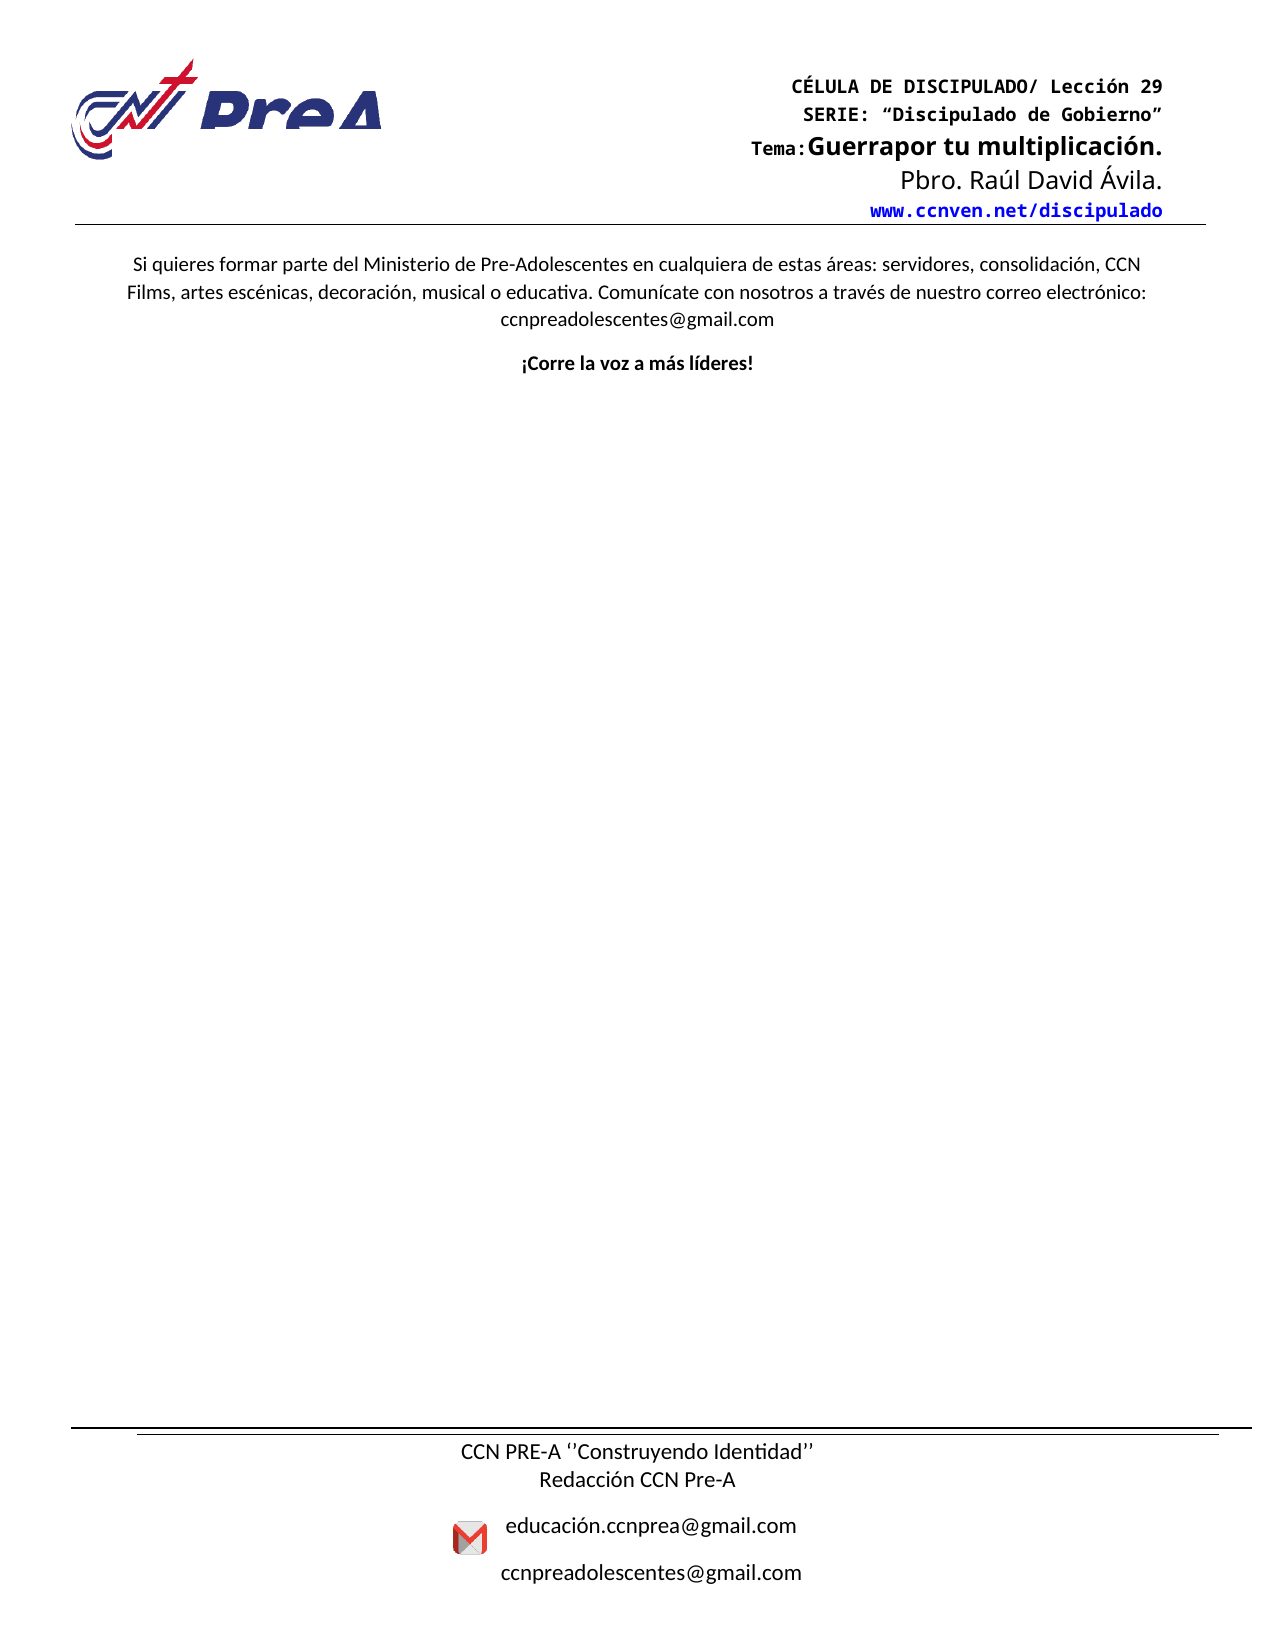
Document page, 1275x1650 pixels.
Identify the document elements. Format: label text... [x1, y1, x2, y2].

text Si quieres formar parte del Ministerio de Pre-Adolescentes en cualquiera de estas áreas: servidores, consolidación, CCN Films, artes escénicas, decoración, musical o educativa. Comunícate con nosotros a través de nuestro correo electrónico: ccnpreadolescentes@gmail.com [112, 252, 1162, 332]
picture [449, 1517, 490, 1558]
text ¡Corre la voz a más líderes! [112, 350, 1162, 376]
picture [55, 48, 408, 180]
